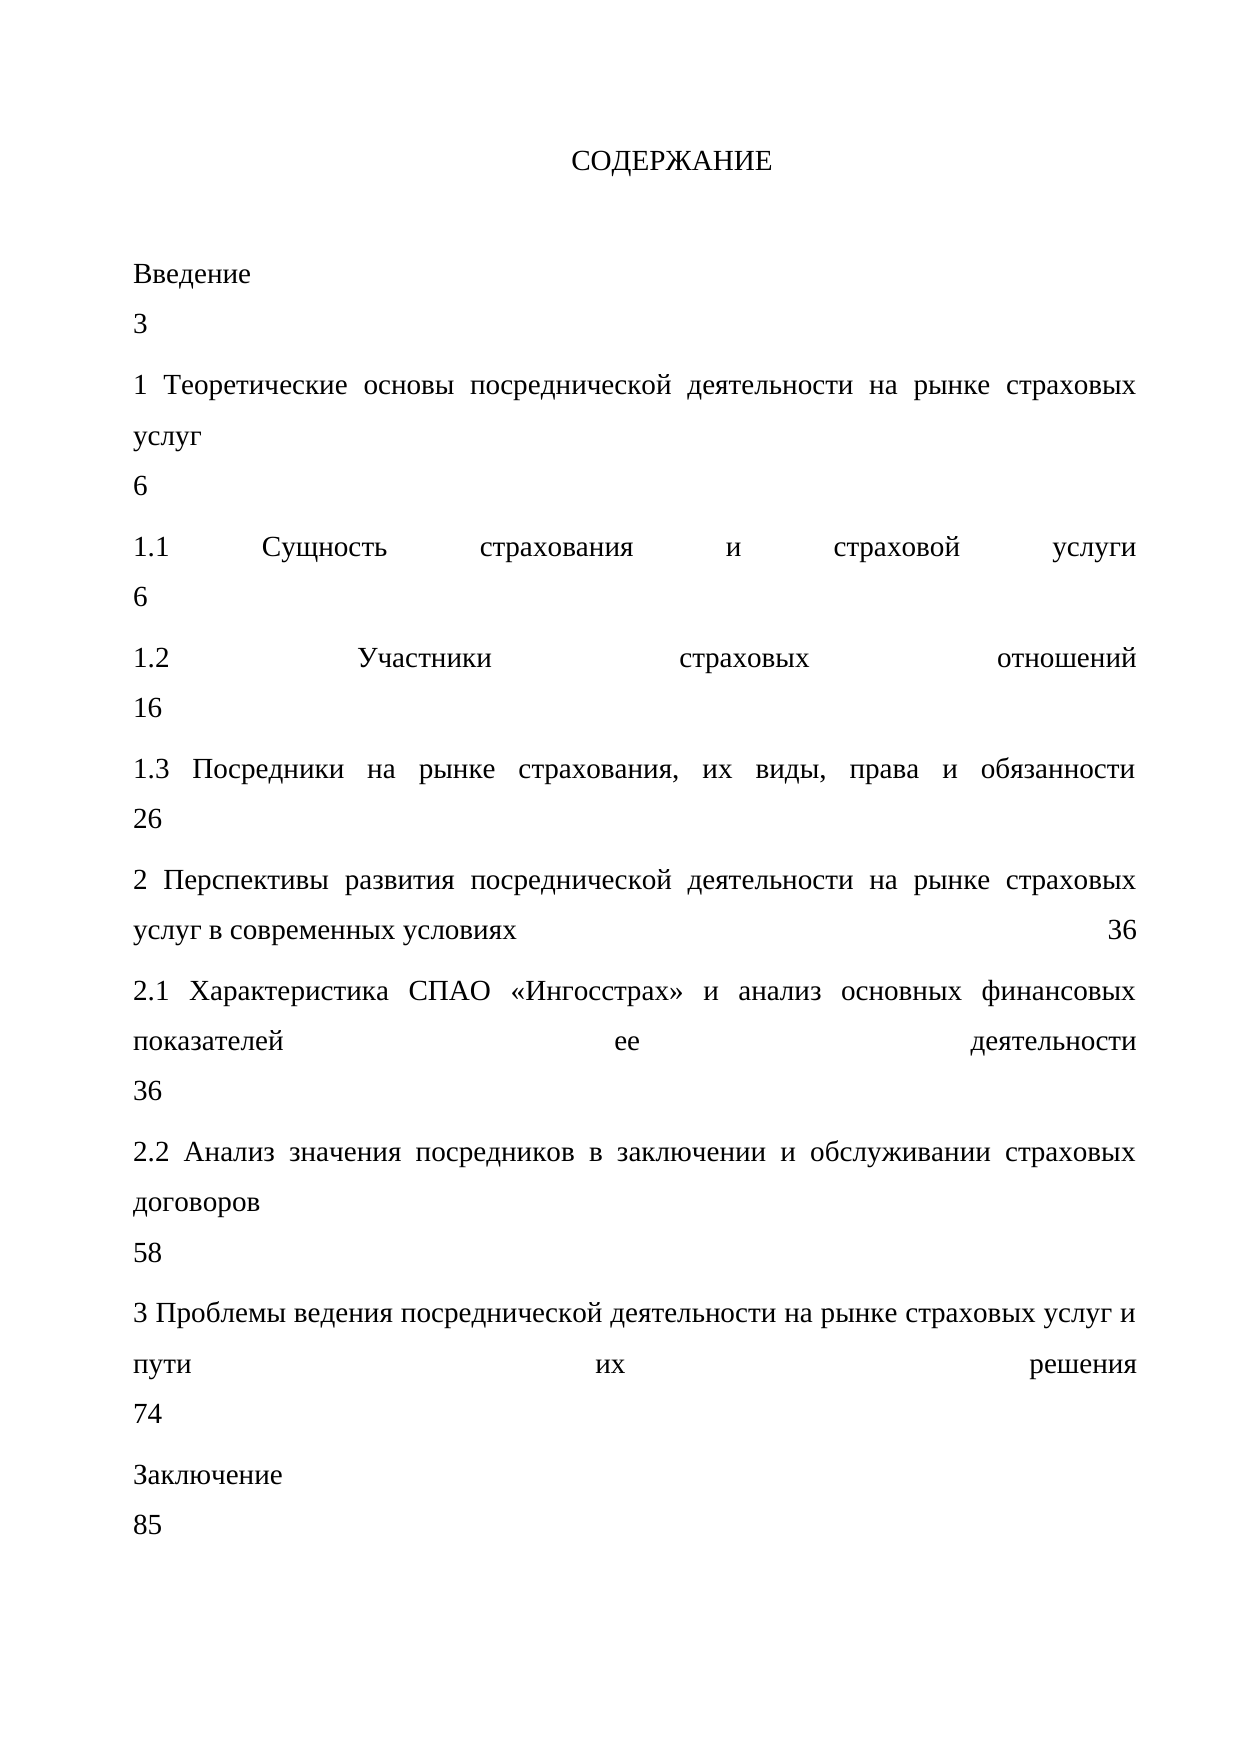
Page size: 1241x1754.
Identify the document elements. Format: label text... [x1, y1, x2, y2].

text Содержание [133, 143, 1137, 177]
